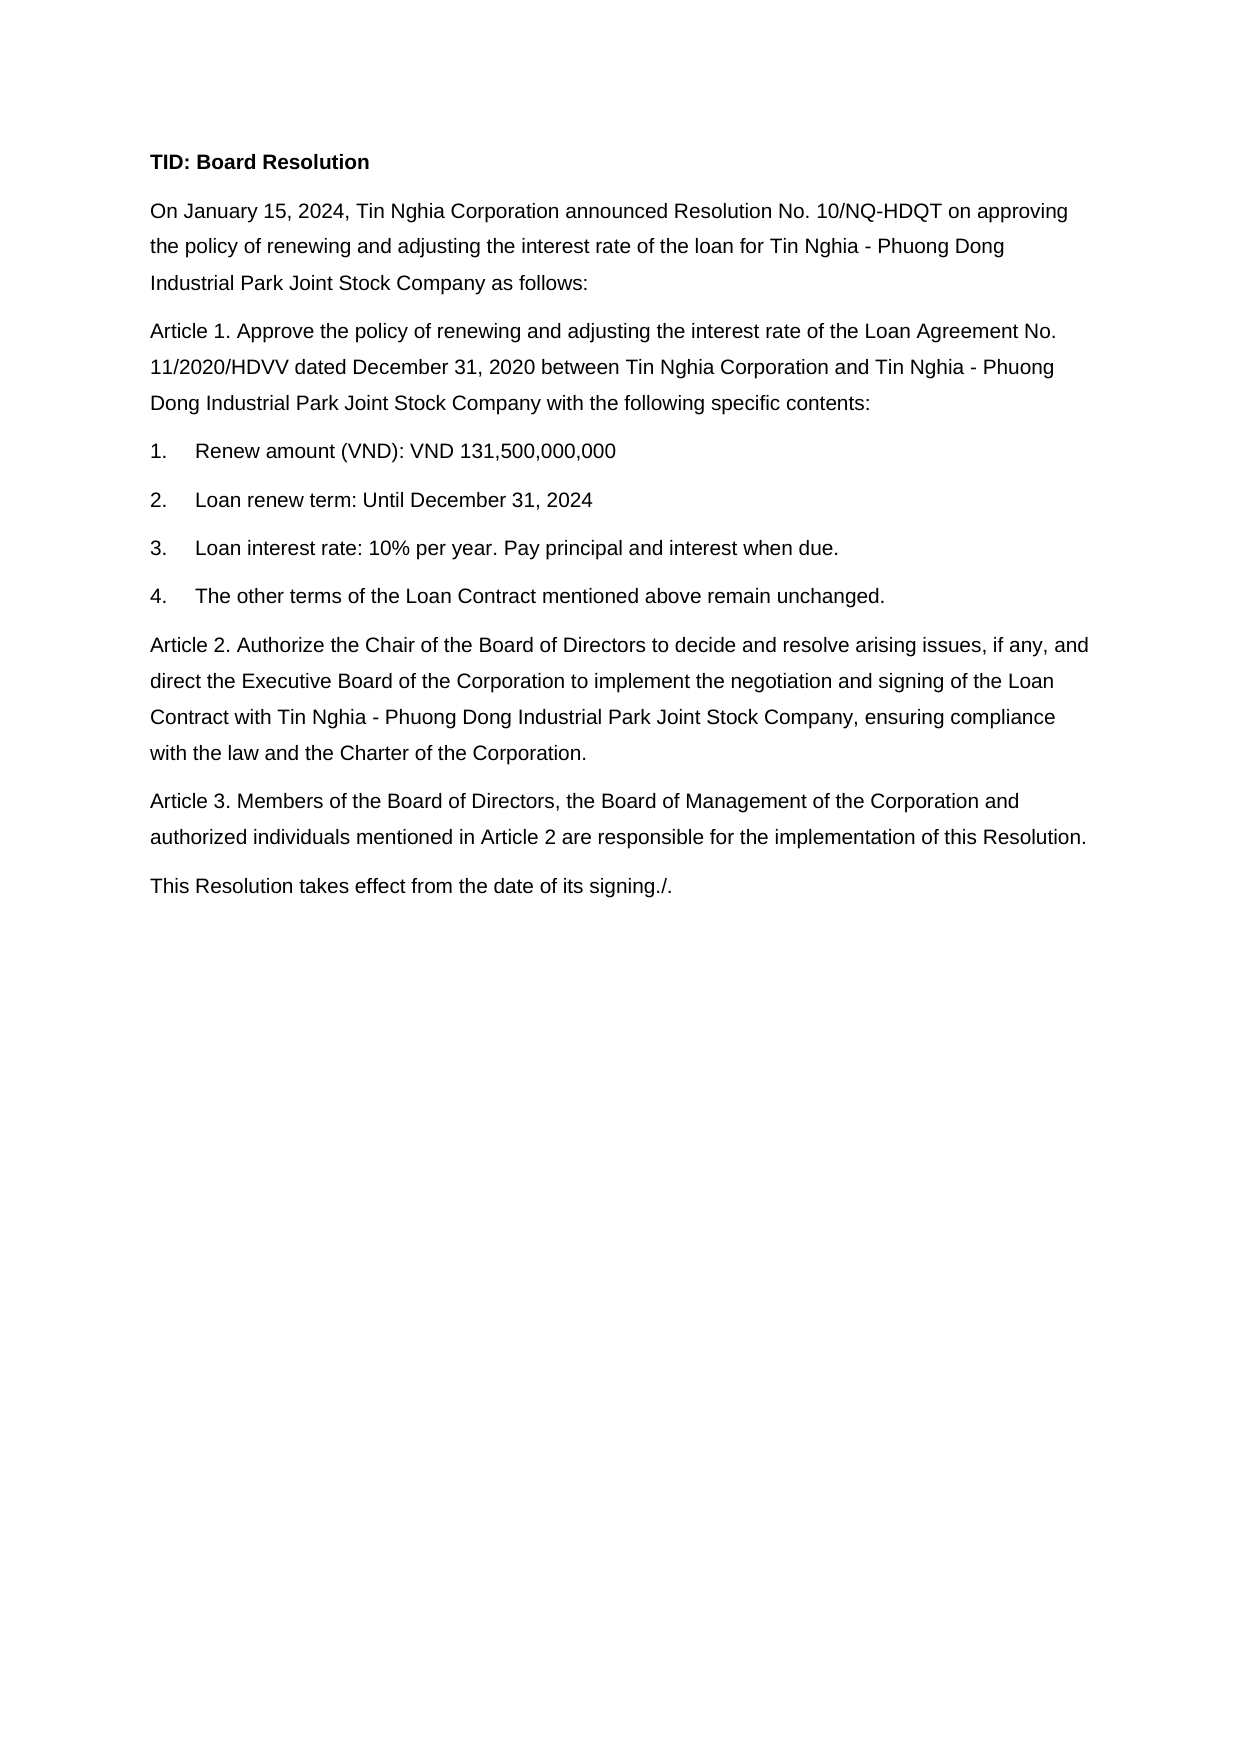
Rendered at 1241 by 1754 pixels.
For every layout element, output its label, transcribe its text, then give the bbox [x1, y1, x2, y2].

list Renew amount (VND): VND 131,500,000,000 [150, 439, 1090, 463]
text ‎‎Article 3. Members of the Board of Directors, the Board of Management of the Corporation and authorized individuals mentioned in Article 2 are responsible for the implementation of this Resolution. [150, 789, 1090, 849]
text Article 2. Authorize the Chair of the Board of Directors to decide and resolve arising issues, if any, and direct the Executive Board of the Corporation to implement the negotiation and signing of the Loan Contract with Tin Nghia - Phuong Dong Industrial Park Joint Stock Company, ensuring compliance with the law and the Charter of the Corporation. [150, 633, 1090, 764]
text ‎‎Article 1. Approve the policy of renewing and adjusting the interest rate of the Loan Agreement No. 11/2020/HDVV dated December 31, 2020 between Tin Nghia Corporation and Tin Nghia - Phuong Dong Industrial Park Joint Stock Company with the following specific contents: [150, 319, 1090, 414]
text This Resolution takes effect from the date of its signing./. [150, 873, 1090, 897]
list Loan interest rate: 10% per year. Pay principal and interest when due. [150, 536, 1090, 560]
list The other terms of the Loan Contract mentioned above remain unchanged. [150, 584, 1090, 608]
list Loan renew term: Until December 31, 2024 [150, 487, 1090, 511]
text TID: Board Resolution [150, 150, 1090, 174]
text On January 15, 2024, Tin Nghia Corporation announced Resolution No. 10/NQ-HDQT on approving the policy of renewing and adjusting the interest rate of the loan for Tin Nghia - Phuong Dong Industrial Park Joint Stock Company as follows: [150, 198, 1090, 294]
